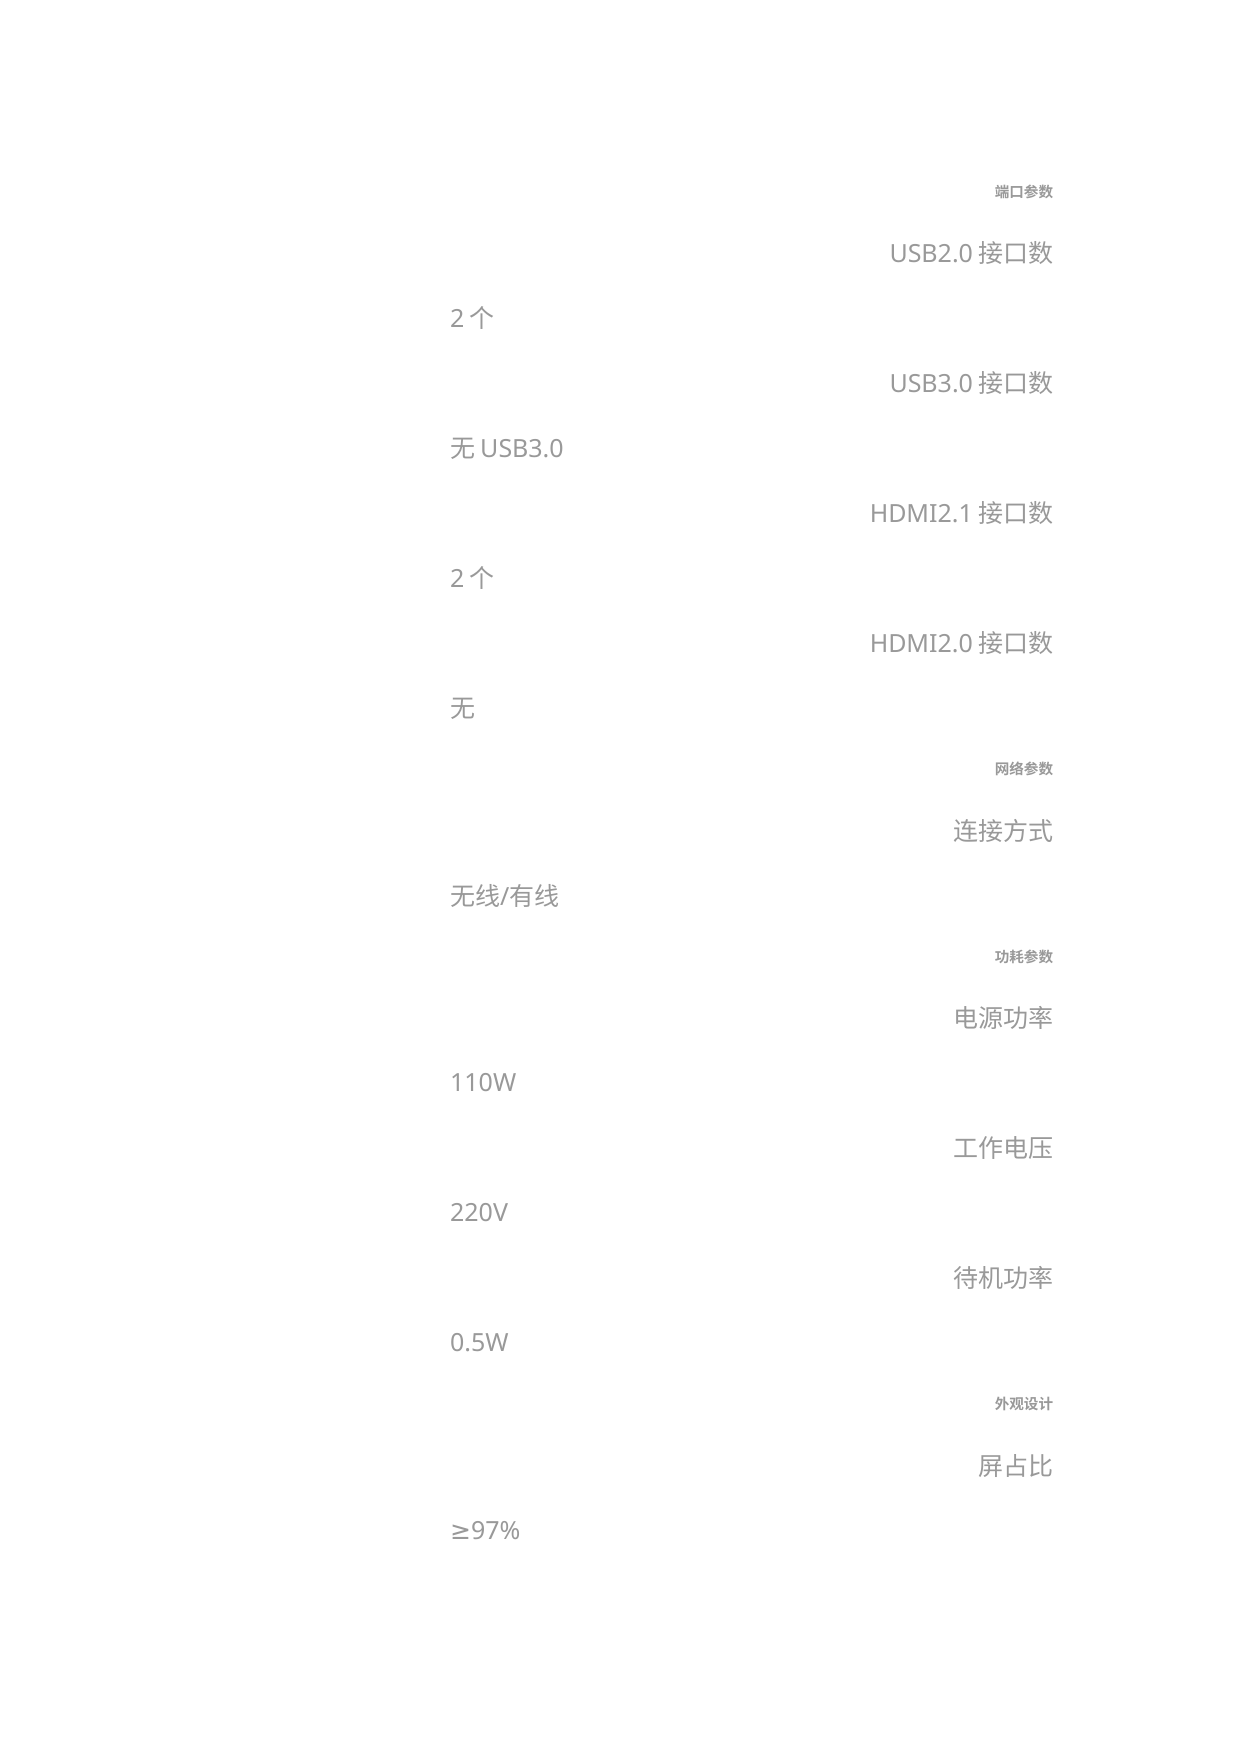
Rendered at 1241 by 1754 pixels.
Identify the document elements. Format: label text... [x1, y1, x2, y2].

text HDMI2.0接口数 [187, 609, 1053, 674]
subtitle 功耗参数 [187, 939, 1053, 972]
subtitle 端口参数 [187, 174, 1053, 207]
subtitle 外观设计 [187, 1387, 1053, 1419]
text 待机功率 [187, 1244, 1053, 1309]
text 无线/有线 [450, 862, 1053, 927]
subtitle 网络参数 [187, 752, 1053, 784]
text HDMI2.1接口数 [187, 479, 1053, 544]
text 屏占比 [187, 1432, 1053, 1497]
text ≥97% [450, 1497, 1053, 1562]
text USB2.0接口数 [187, 219, 1053, 284]
text 连接方式 [187, 797, 1053, 862]
text 0.5W [450, 1309, 1053, 1374]
text 无USB3.0 [450, 414, 1053, 479]
text 工作电压 [187, 1114, 1053, 1179]
text USB3.0接口数 [187, 349, 1053, 414]
text 2个 [450, 544, 1053, 609]
text 电源功率 [187, 984, 1053, 1049]
text 2个 [450, 284, 1053, 349]
text 110W [450, 1049, 1053, 1114]
text 无 [450, 674, 1053, 739]
text 220V [450, 1179, 1053, 1244]
